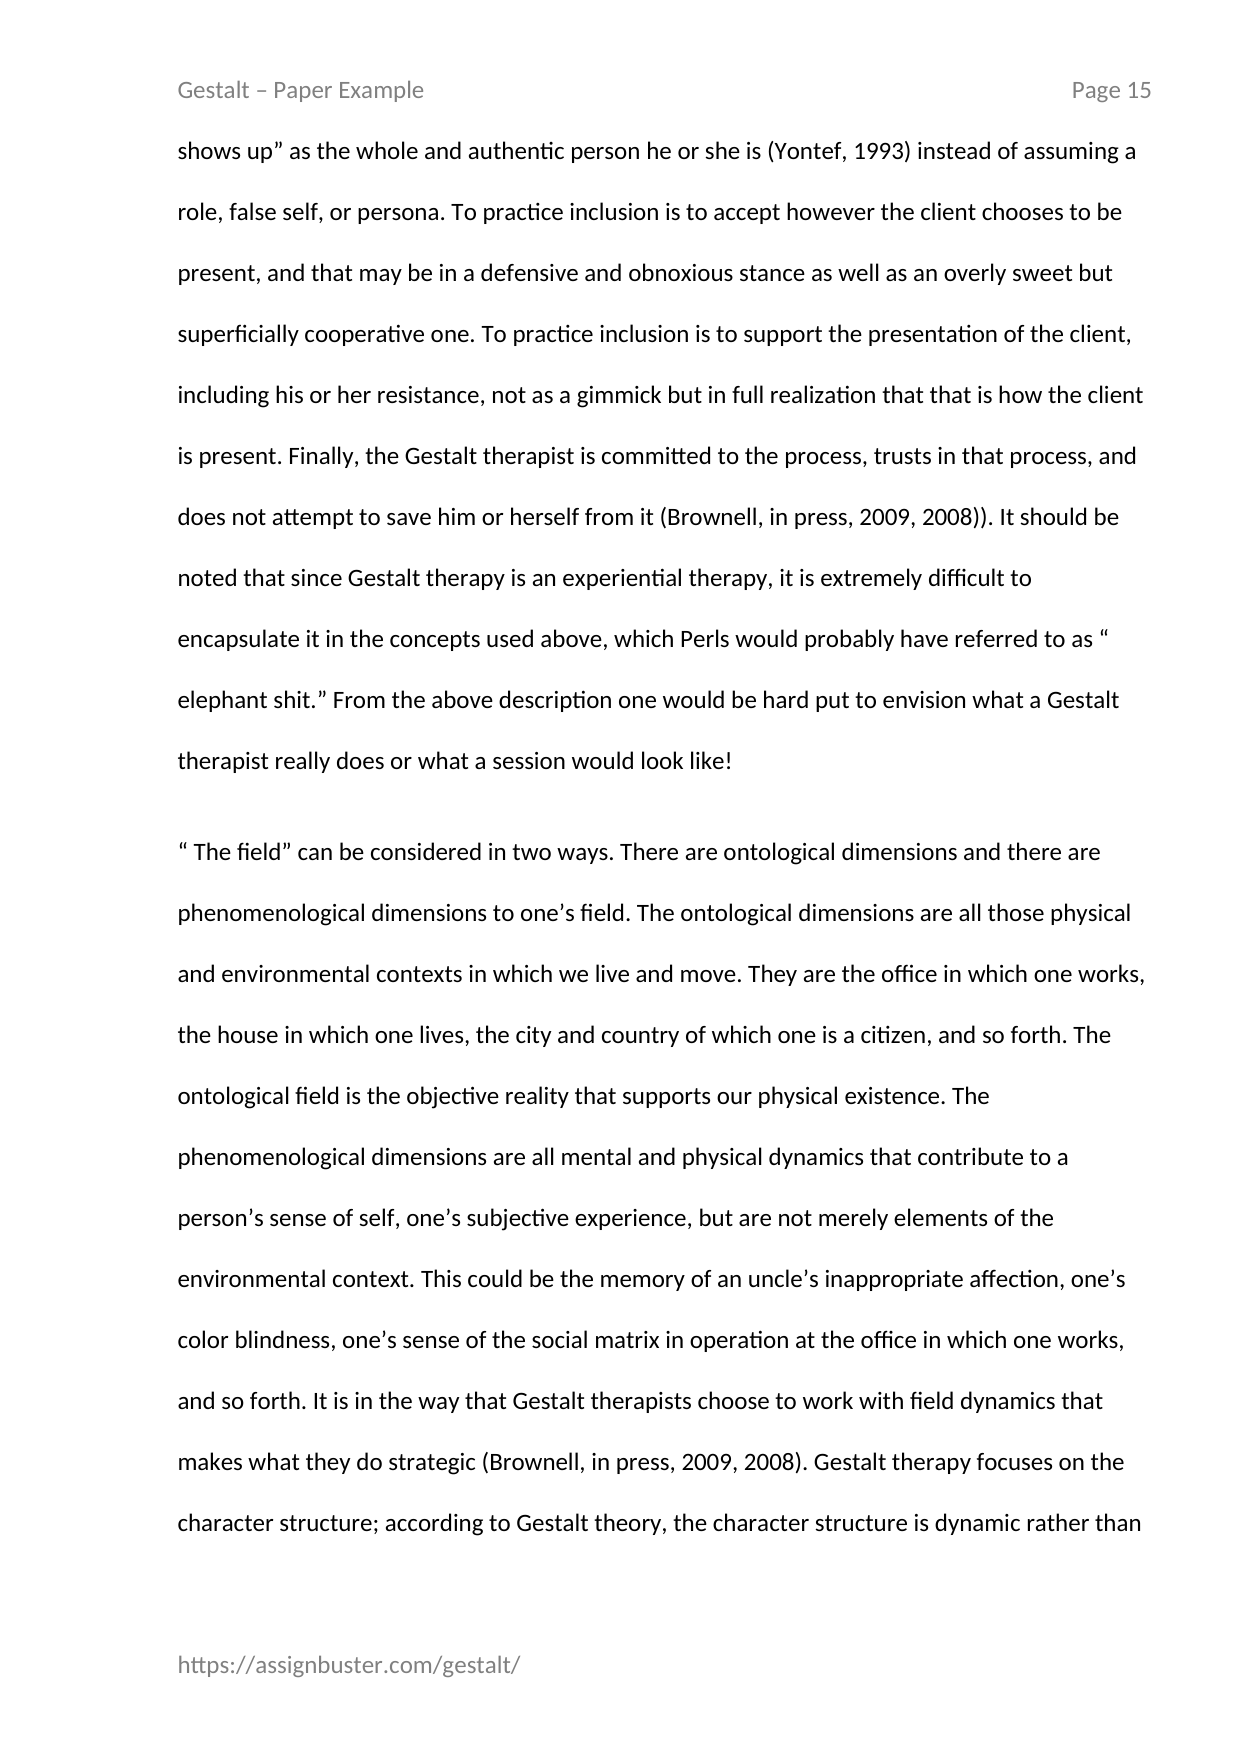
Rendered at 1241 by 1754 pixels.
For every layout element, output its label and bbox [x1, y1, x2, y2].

text [177, 135, 1152, 776]
text [177, 836, 1152, 1538]
